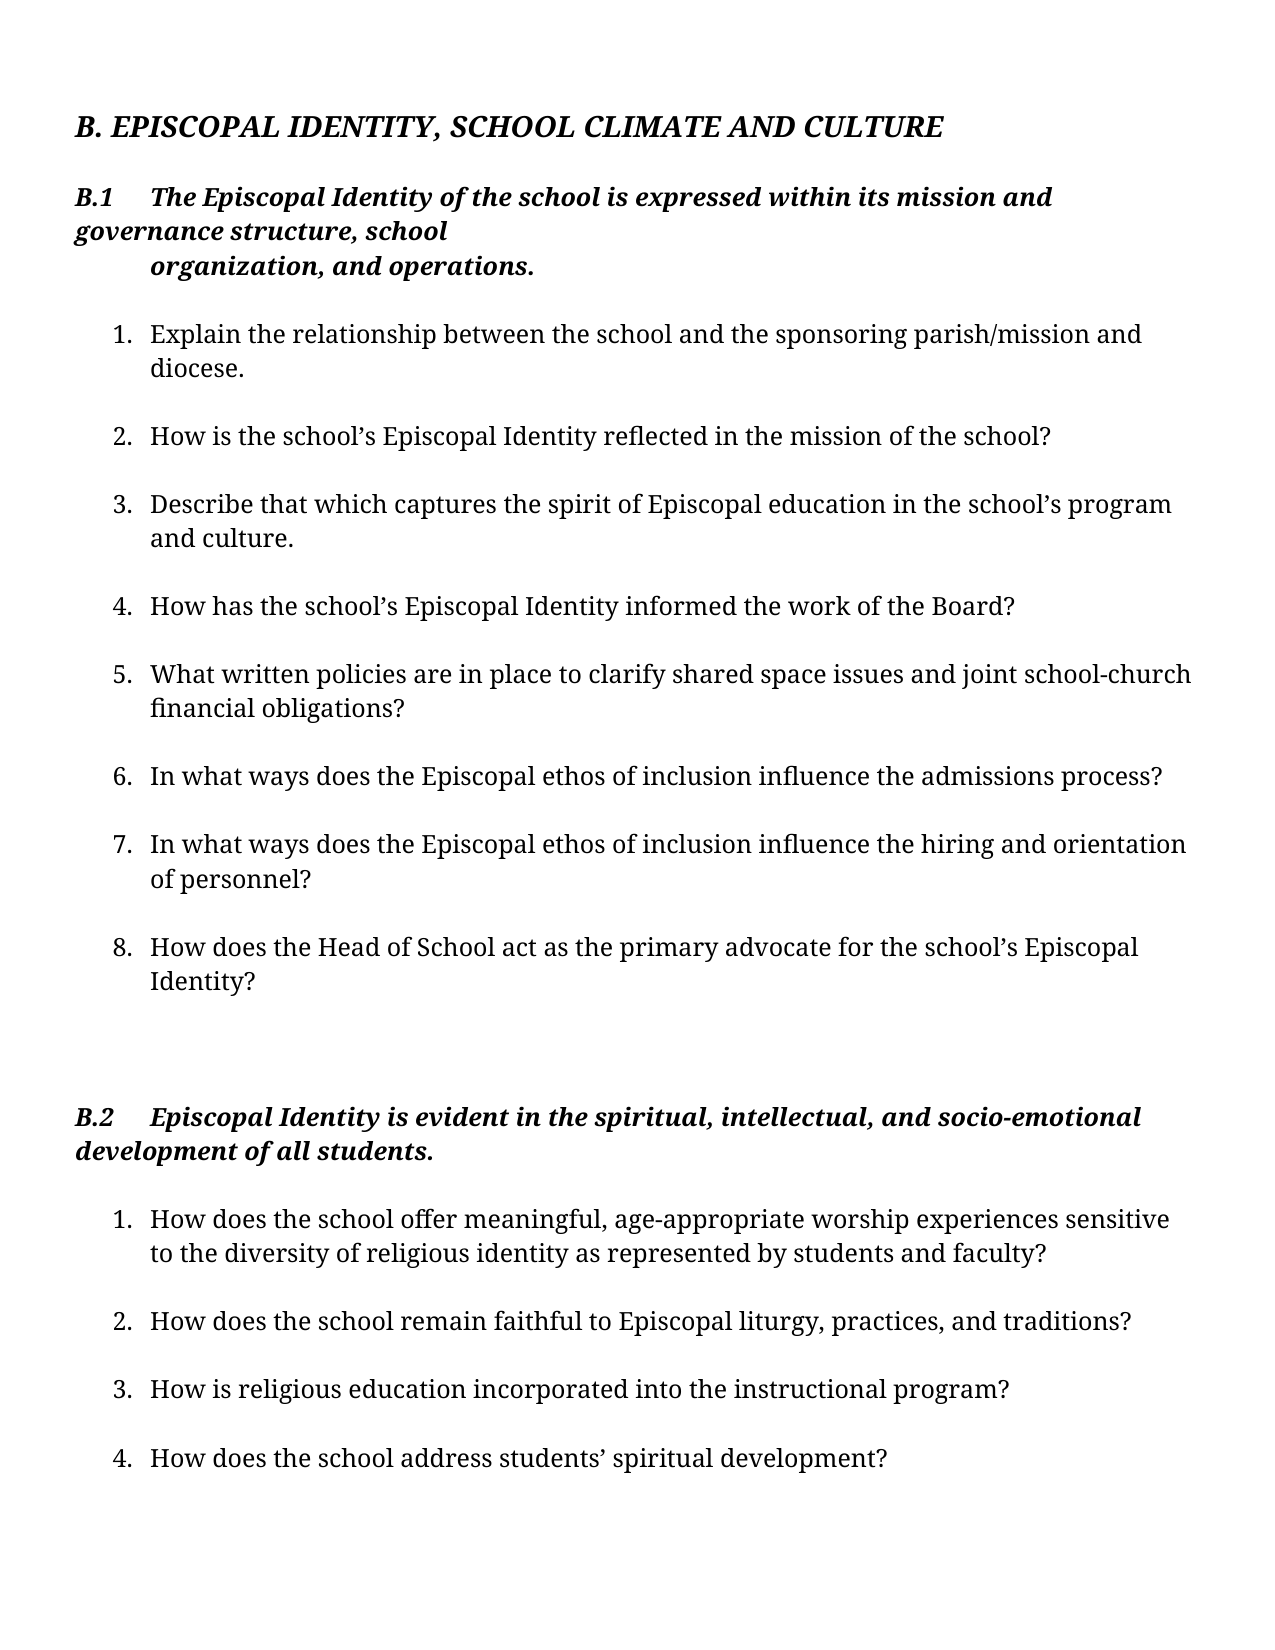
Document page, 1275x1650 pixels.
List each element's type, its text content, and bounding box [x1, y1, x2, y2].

list How has the school’s Episcopal Identity informed the work of the Board? [112, 589, 1200, 623]
list Explain the relationship between the school and the sponsoring parish/mission and diocese. [112, 316, 1200, 384]
text B.2 Episcopal Identity is evident in the spiritual, intellectual, and socio-emotional development of all students. [75, 1100, 1200, 1168]
list Describe that which captures the spirit of Episcopal education in the school’s program and culture. [112, 487, 1200, 555]
list How does the school offer meaningful, age-appropriate worship experiences sensitive to the diversity of religious identity as represented by students and faculty? [112, 1202, 1200, 1270]
list How does the school remain faithful to Episcopal liturgy, practices, and traditions? [112, 1304, 1200, 1338]
text B.1 The Episcopal Identity of the school is expressed within its mission and governance structure, school [75, 180, 1200, 248]
list How is the school’s Episcopal Identity reflected in the mission of the school? [112, 418, 1200, 452]
list In what ways does the Episcopal ethos of inclusion influence the hiring and orientation of personnel? [112, 827, 1200, 895]
list How does the Head of School act as the primary advocate for the school’s Episcopal Identity? [112, 929, 1200, 997]
text B. EPISCOPAL IDENTITY, SCHOOL CLIMATE AND CULTURE [75, 106, 1200, 146]
list What written policies are in place to clarify shared space issues and joint school-church financial obligations? [112, 657, 1200, 725]
text organization, and operations. [75, 248, 1200, 282]
list How does the school address students’ spiritual development? [112, 1440, 1200, 1474]
list In what ways does the Episcopal ethos of inclusion influence the admissions process? [112, 759, 1200, 793]
list How is religious education incorporated into the instructional program? [112, 1372, 1200, 1406]
